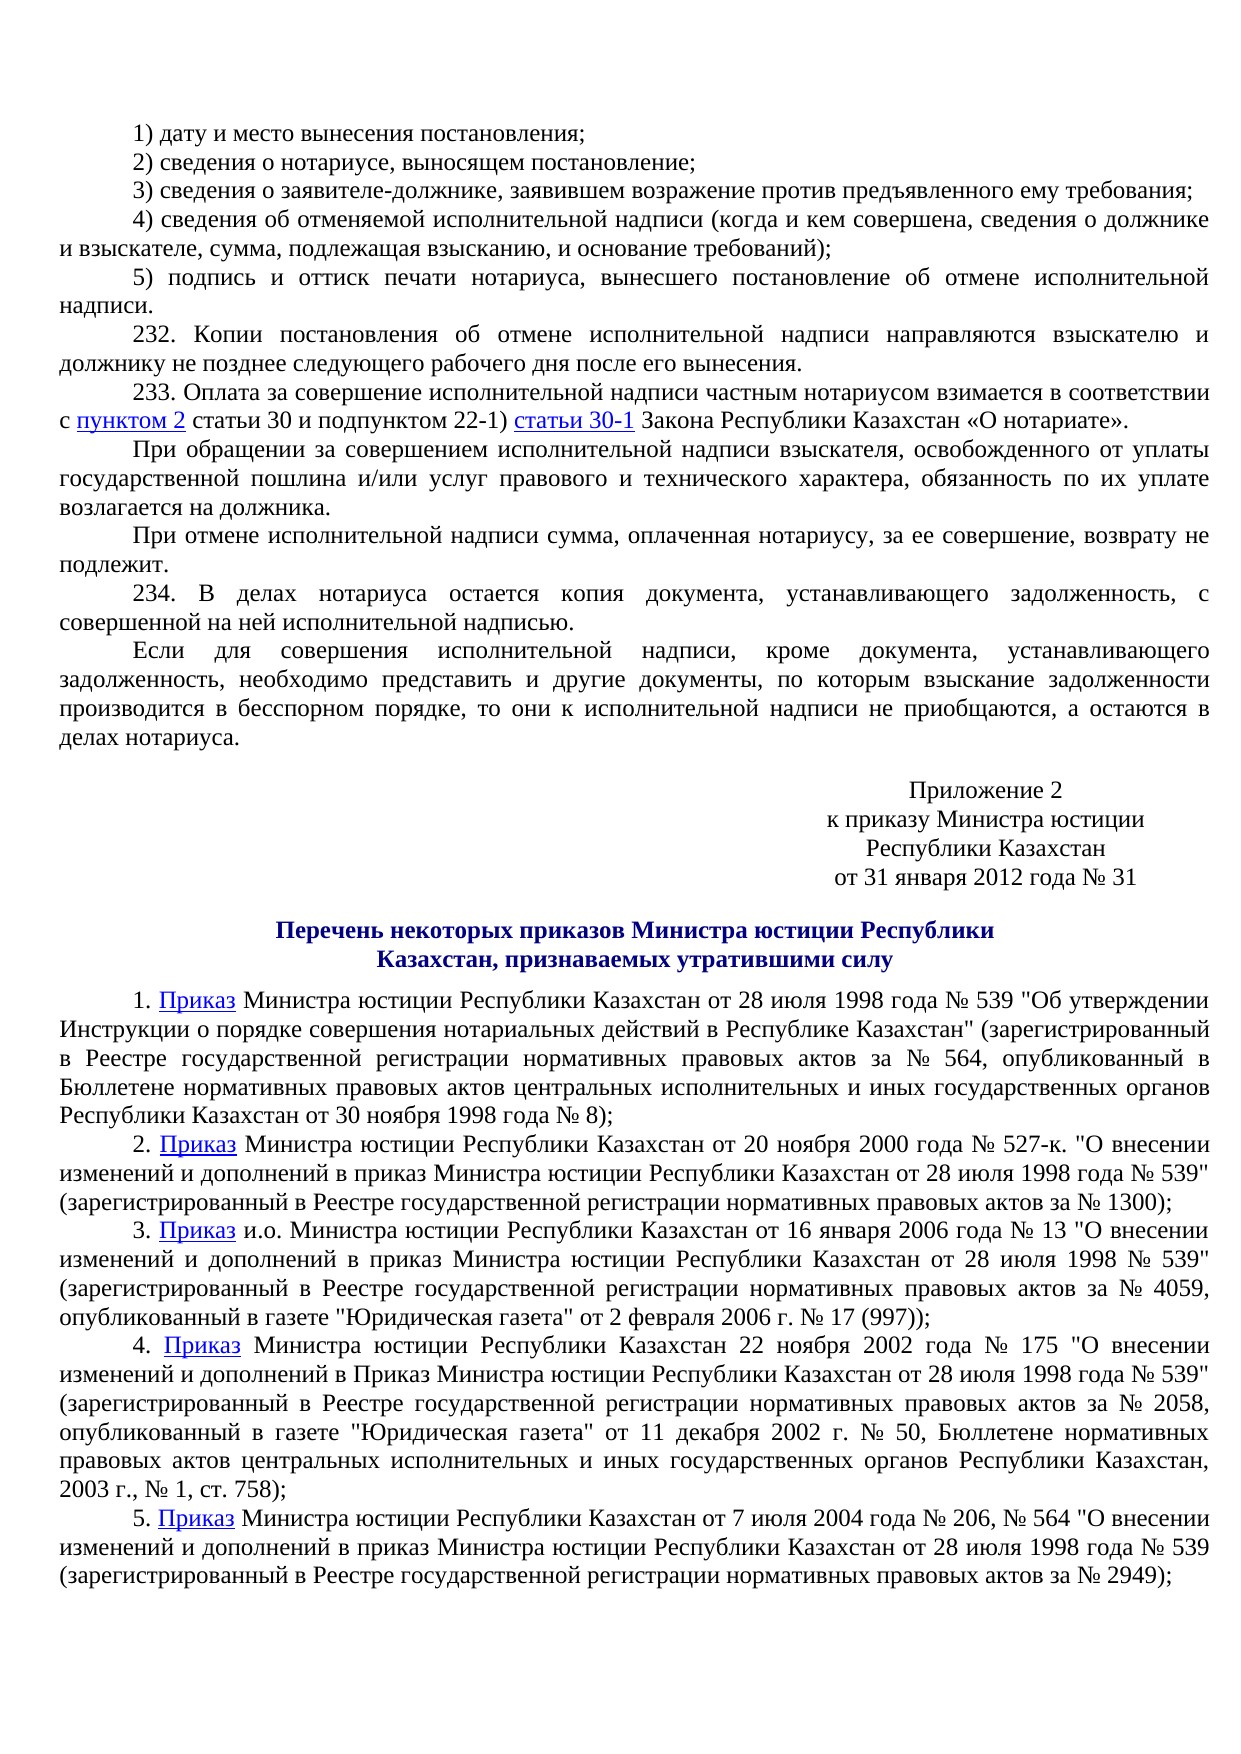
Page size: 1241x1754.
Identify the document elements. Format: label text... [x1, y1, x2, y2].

text 1) дату и место вынесения постановления; [59, 118, 1211, 147]
text 2) сведения о нотариусе, выносящем постановление; [59, 147, 1211, 176]
text 4) сведения об отменяемой исполнительной надписи (когда и кем совершена, сведения о должнике и взыскателе, сумма, подлежащая взысканию, и основание требований); [59, 204, 1211, 262]
text 232. Копии постановления об отмене исполнительной надписи направляются взыскателю и должнику не позднее следующего рабочего дня после его вынесения. [59, 319, 1211, 377]
text 3) сведения о заявителе-должнике, заявившем возражение против предъявленного ему требования; [59, 176, 1211, 204]
text 5) подпись и оттиск печати нотариуса, вынесшего постановление об отмене исполнительной надписи. [59, 262, 1211, 319]
text 2. Приказ Министра юстиции Республики Казахстан от 20 ноября 2000 года № 527-к. "О внесении изменений и дополнений в приказ Министра юстиции Республики Казахстан от 28 июля 1998 года № 539" (зарегистрированный в Реестре государственной регистрации нормативных правовых актов за № 1300); [59, 1129, 1211, 1216]
text Если для совершения исполнительной надписи, кроме документа, устанавливающего задолженность, необходимо представить и другие документы, по которым взыскание задолженности производится в бесспорном порядке, то они к исполнительной надписи не приобщаются, а остаются в делах нотариуса. [59, 636, 1211, 751]
text При отмене исполнительной надписи сумма, оплаченная нотариусу, за ее совершение, возврату не подлежит. [59, 521, 1211, 578]
text 4. Приказ Министра юстиции Республики Казахстан 22 ноября 2002 года № 175 "О внесении изменений и дополнений в Приказ Министра юстиции Республики Казахстан от 28 июля 1998 года № 539" (зарегистрированный в Реестре государственной регистрации нормативных правовых актов за № 2058, опубликованный в газете "Юридическая газета" от 11 декабря 2002 г. № 50, Бюллетене нормативных правовых актов центральных исполнительных и иных государственных органов Республики Казахстан, 2003 г., № 1, ст. 758); [59, 1331, 1211, 1503]
text 234. В делах нотариуса остается копия документа, устанавливающего задолженность, с совершенной на ней исполнительной надписью. [59, 578, 1211, 636]
text 233. Оплата за совершение исполнительной надписи частным нотариусом взимается в соответствии с пунктом 2 статьи 30 и подпунктом 22-1) статьи 30-1 Закона Республики Казахстан «О нотариате». [59, 377, 1211, 434]
text 5. Приказ Министра юстиции Республики Казахстан от 7 июля 2004 года № 206, № 564 "О внесении изменений и дополнений в приказ Министра юстиции Республики Казахстан от 28 июля 1998 года № 539 (зарегистрированный в Реестре государственной регистрации нормативных правовых актов за № 2949); [59, 1503, 1211, 1589]
text При обращении за совершением исполнительной надписи взыскателя, освобожденного от уплаты государственной пошлина и/или услуг правового и технического характера, обязанность по их уплате возлагается на должника. [59, 434, 1211, 521]
text 1. Приказ Министра юстиции Республики Казахстан от 28 июля 1998 года № 539 "Об утверждении Инструкции о порядке совершения нотариальных действий в Республике Казахстан" (зарегистрированный в Реестре государственной регистрации нормативных правовых актов за № 564, опубликованный в Бюллетене нормативных правовых актов центральных исполнительных и иных государственных органов Республики Казахстан от 30 ноября 1998 года № 8); [59, 986, 1211, 1129]
text Приложение 2 к приказу Министра юстиции Республики Казахстан от 31 января 2012 года № 31 [761, 776, 1211, 891]
text 3. Приказ и.о. Министра юстиции Республики Казахстан от 16 января 2006 года № 13 "О внесении изменений и дополнений в приказ Министра юстиции Республики Казахстан от 28 июля 1998 № 539" (зарегистрированный в Реестре государственной регистрации нормативных правовых актов за № 4059, опубликованный в газете "Юридическая газета" от 2 февраля 2006 г. № 17 (997)); [59, 1216, 1211, 1331]
text Перечень некоторых приказов Министра юстиции Республики Казахстан, признаваемых утратившими силу [59, 916, 1211, 973]
